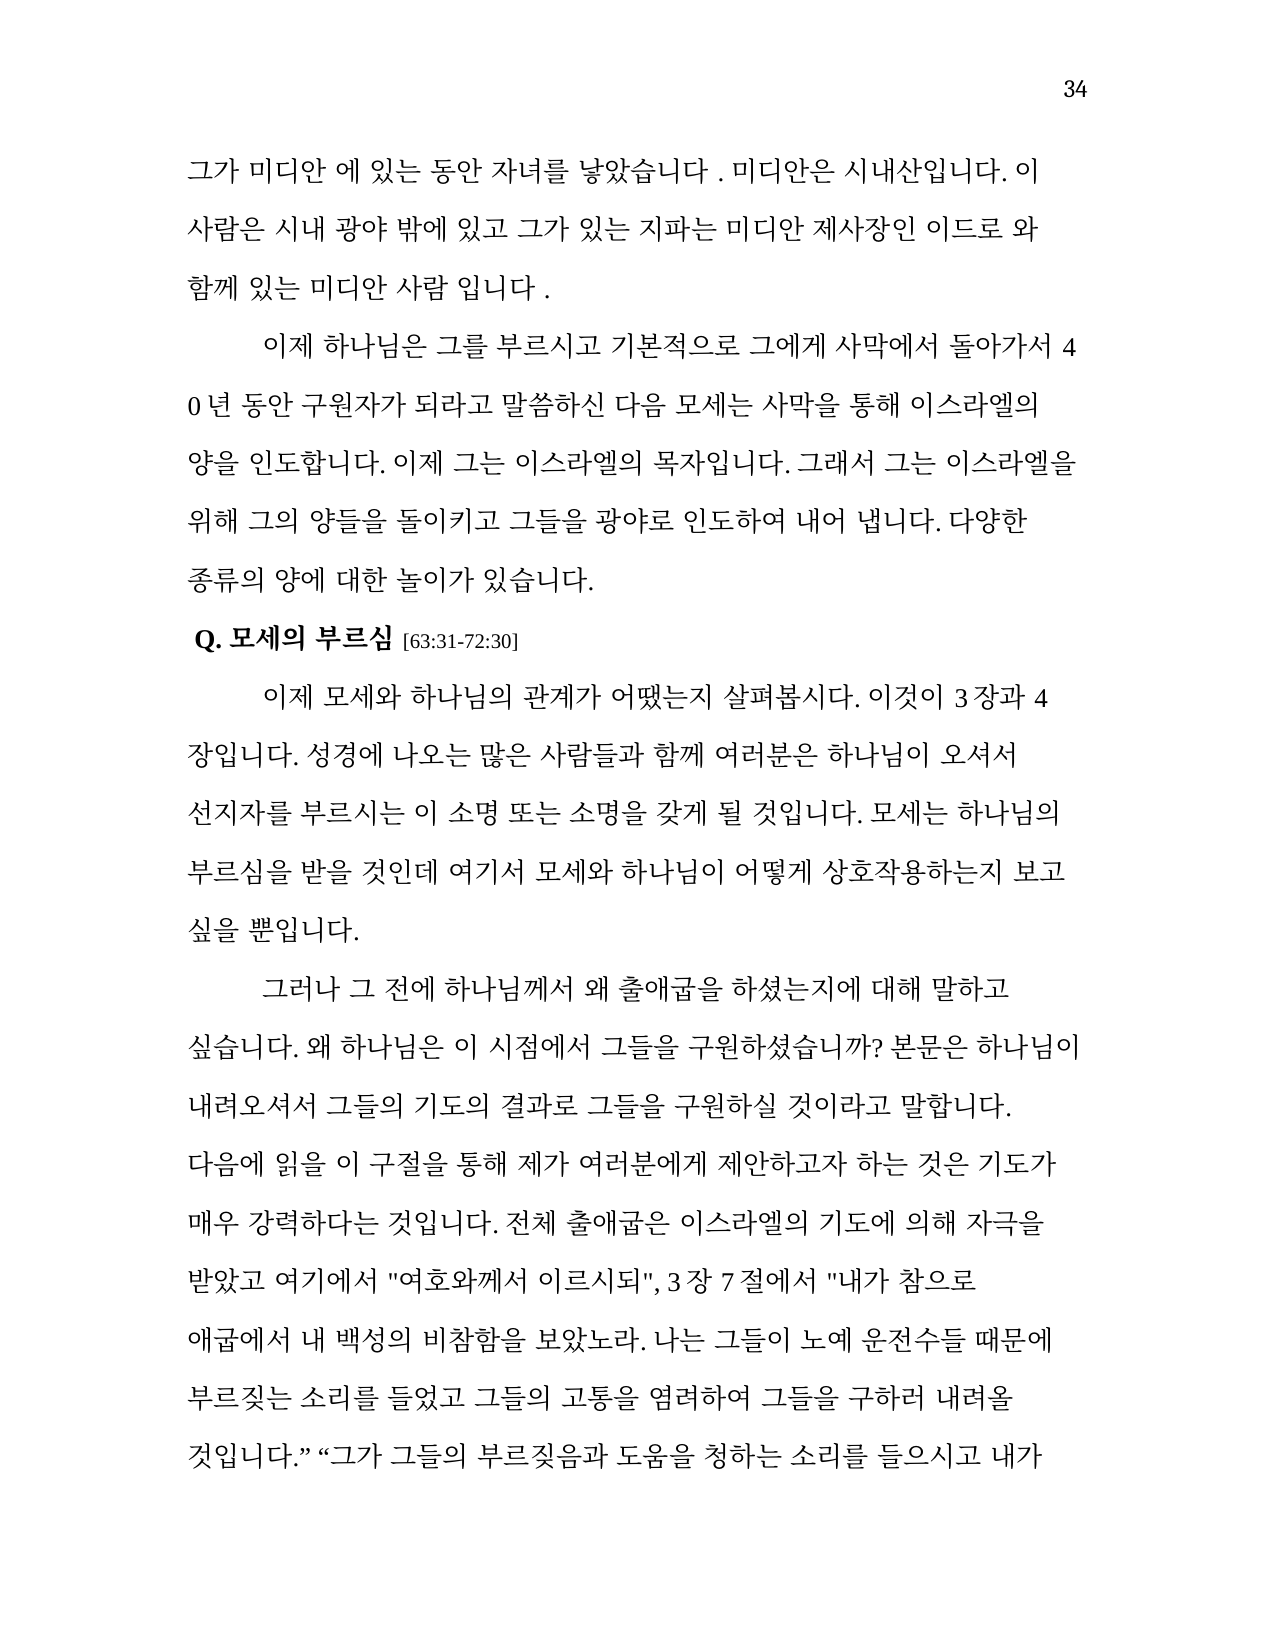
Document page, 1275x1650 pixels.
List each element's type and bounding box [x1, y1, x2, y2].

text [187, 150, 1087, 1474]
